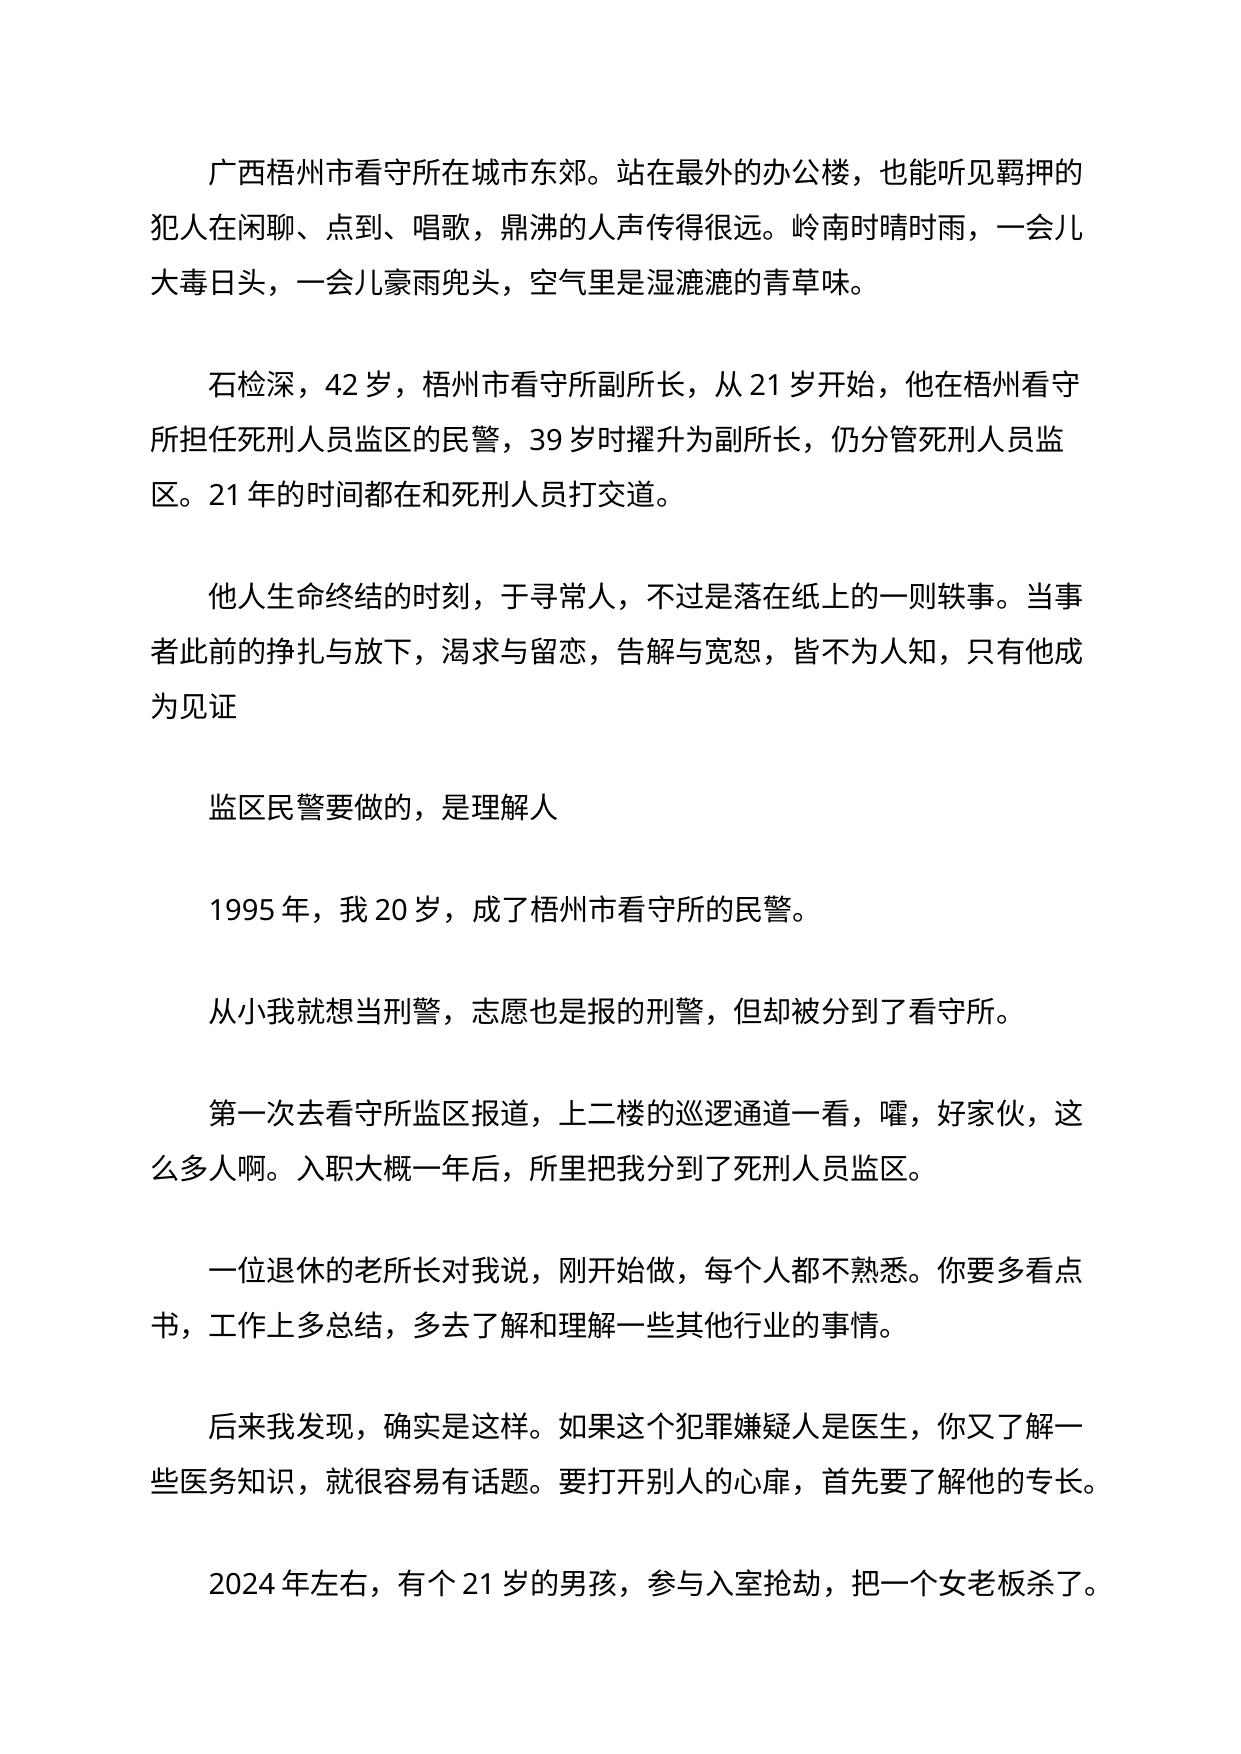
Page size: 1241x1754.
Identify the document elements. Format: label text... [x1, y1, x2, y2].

text 从小我就想当刑警，志愿也是报的刑警，但却被分到了看守所。 [150, 989, 1090, 1031]
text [150, 1561, 1090, 1603]
text 一位退休的老所长对我说，刚开始做，每个人都不熟悉。你要多看点书，工作上多总结，多去了解和理解一些其他行业的事情。 [150, 1247, 1090, 1344]
text 他人生命终结的时刻，于寻常人，不过是落在纸上的一则轶事。当事者此前的挣扎与放下，渴求与留恋，告解与宽恕，皆不为人知，只有他成为见证 [150, 573, 1090, 726]
text 后来我发现，确实是这样。如果这个犯罪嫌疑人是医生，你又了解一些医务知识，就很容易有话题。要打开别人的心扉，首先要了解他的专长。 [150, 1404, 1090, 1501]
text 石检深，42岁，梧州市看守所副所长，从21岁开始，他在梧州看守所担任死刑人员监区的民警，39岁时擢升为副所长，仍分管死刑人员监区。21年的时间都在和死刑人员打交道。 [150, 362, 1090, 514]
text 1995年，我20岁，成了梧州市看守所的民警。 [150, 887, 1090, 929]
text 第一次去看守所监区报道，上二楼的巡逻通道一看，嚯，好家伙，这么多人啊。入职大概一年后，所里把我分到了死刑人员监区。 [150, 1091, 1090, 1188]
text 广西梧州市看守所在城市东郊。站在最外的办公楼，也能听见羁押的犯人在闲聊、点到、唱歌，鼎沸的人声传得很远。岭南时晴时雨，一会儿大毒日头，一会儿豪雨兜头，空气里是湿漉漉的青草味。 [150, 150, 1090, 302]
text 监区民警要做的，是理解人 [150, 785, 1090, 827]
